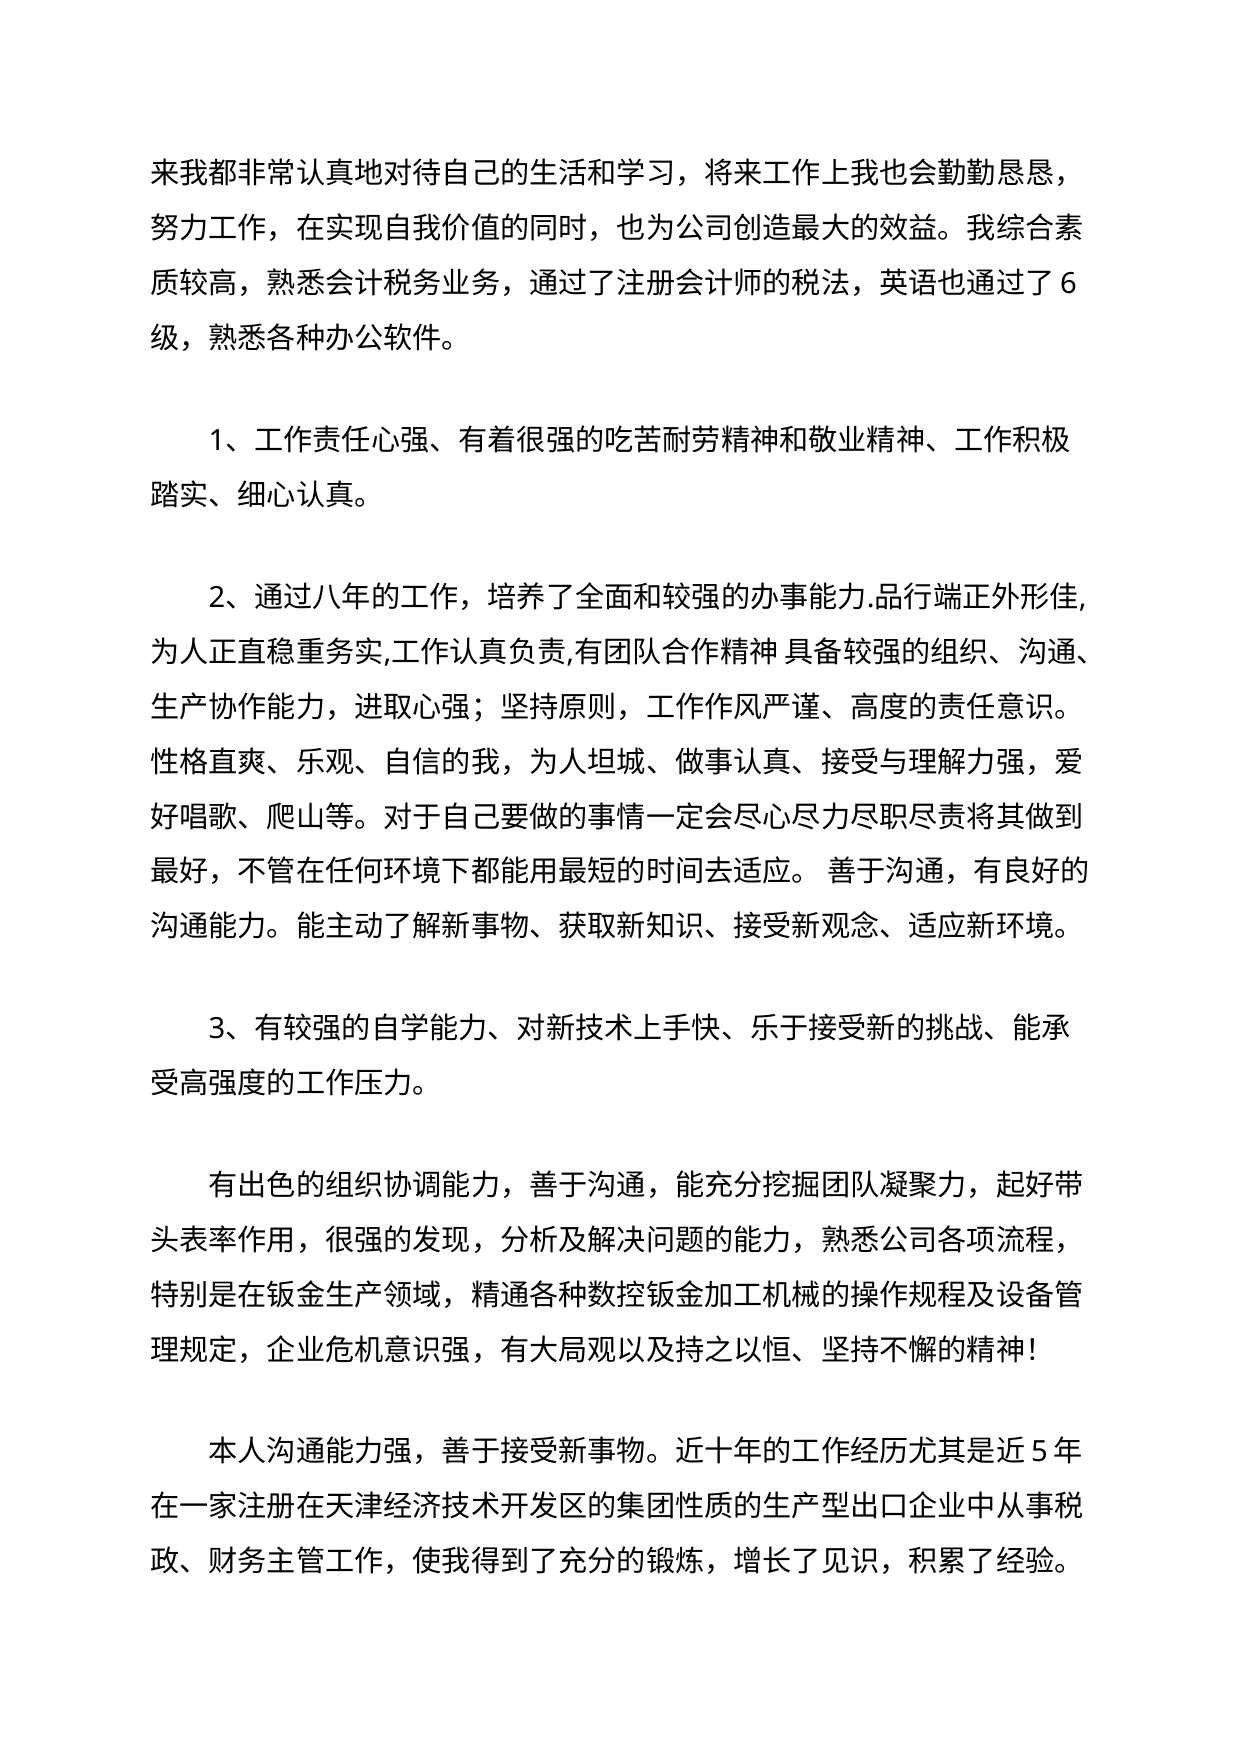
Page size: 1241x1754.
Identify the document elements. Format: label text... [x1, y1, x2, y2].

text 1、工作责任心强、有着很强的吃苦耐劳精神和敬业精神、工作积极踏实、细心认真。 [150, 417, 1090, 514]
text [150, 1428, 1090, 1580]
text 3、有较强的自学能力、对新技术上手快、乐于接受新的挑战、能承受高强度的工作压力。 [150, 1005, 1090, 1102]
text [150, 150, 1090, 357]
text 2、通过八年的工作，培养了全面和较强的办事能力.品行端正外形佳,为人正直稳重务实,工作认真负责,有团队合作精神 具备较强的组织、沟通、生产协作能力，进取心强；坚持原则，工作作风严谨、高度的责任意识。 性格直爽、乐观、自信的我，为人坦城、做事认真、接受与理解力强，爱好唱歌、爬山等。对于自己要做的事情一定会尽心尽力尽职尽责将其做到最好，不管在任何环境下都能用最短的时间去适应。 善于沟通，有良好的沟通能力。能主动了解新事物、获取新知识、接受新观念、适应新环境。 [150, 573, 1090, 945]
text 有出色的组织协调能力，善于沟通，能充分挖掘团队凝聚力，起好带头表率作用，很强的发现，分析及解决问题的能力，熟悉公司各项流程，特别是在钣金生产领域，精通各种数控钣金加工机械的操作规程及设备管理规定，企业危机意识强，有大局观以及持之以恒、坚持不懈的精神！ [150, 1161, 1090, 1368]
